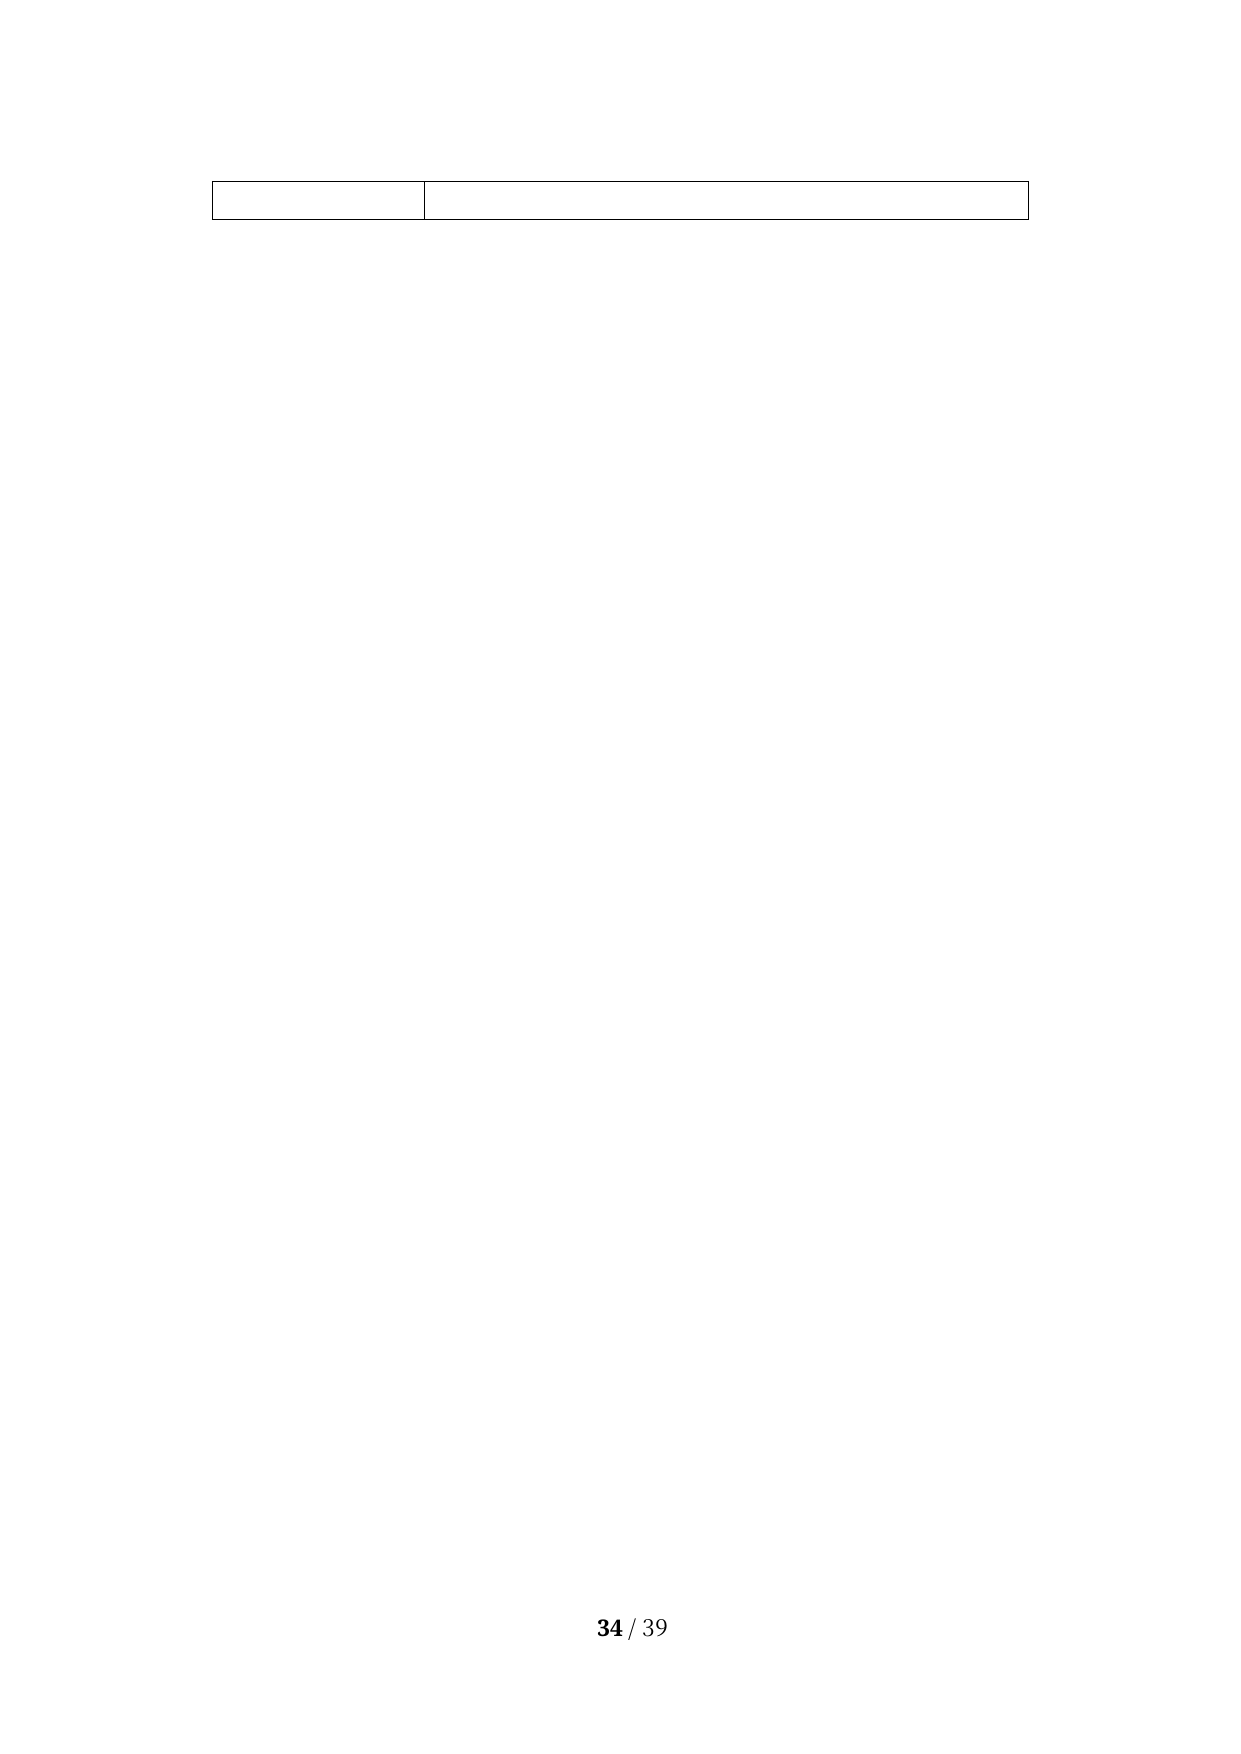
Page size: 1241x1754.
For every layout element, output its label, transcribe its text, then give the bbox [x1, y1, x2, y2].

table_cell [425, 182, 1028, 218]
table_cell 実装不可 [213, 182, 424, 218]
